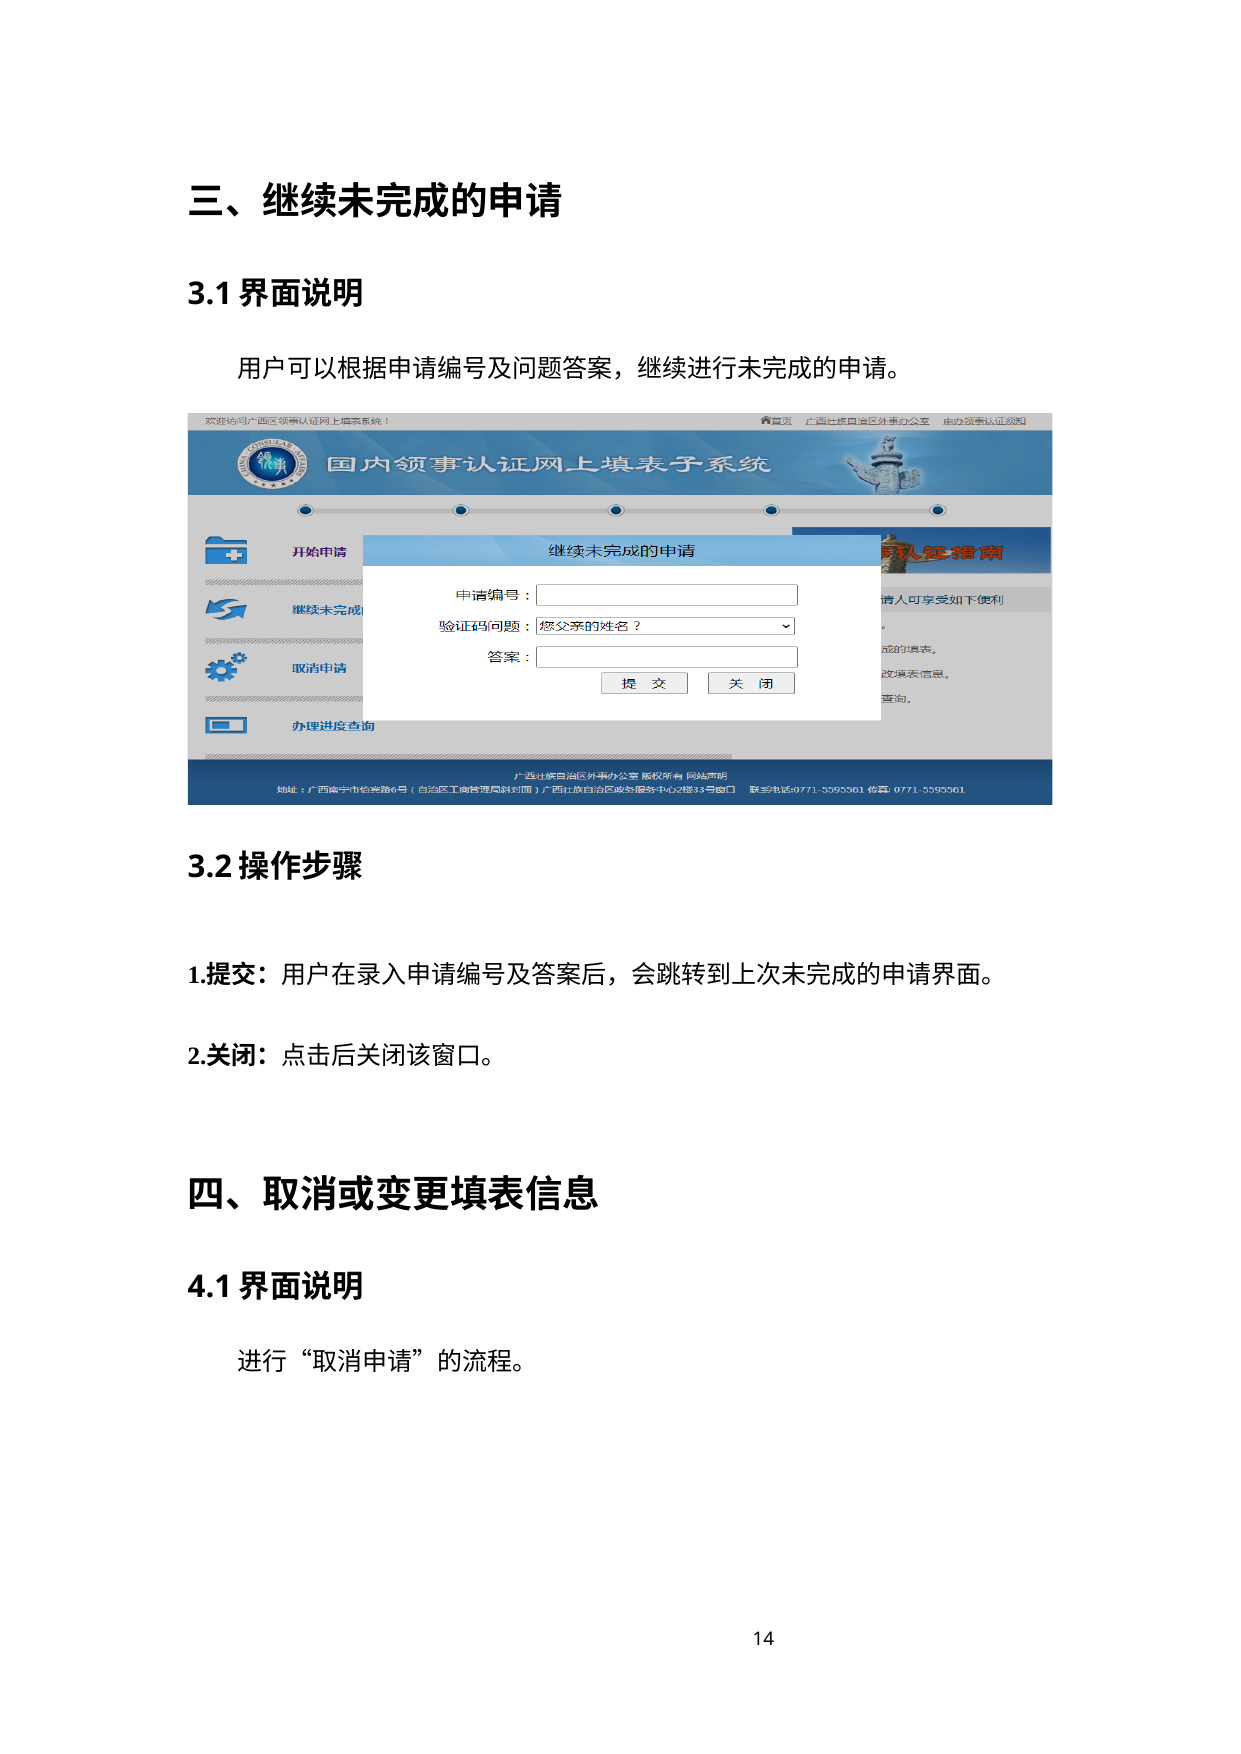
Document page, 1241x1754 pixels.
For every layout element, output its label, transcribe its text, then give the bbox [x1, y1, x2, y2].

subtitle 3.2操作步骤 [187, 829, 1053, 897]
subtitle 3.1界面说明 [187, 257, 1053, 325]
text 1.提交：用户在录入申请编号及答案后，会跳转到上次未完成的申请界面。 [187, 939, 1053, 1007]
subtitle 4.1界面说明 [187, 1249, 1053, 1317]
subtitle 四、取消或变更填表信息 [187, 1157, 1053, 1224]
subtitle 三、继续未完成的申请 [187, 164, 1053, 232]
text 2.关闭：点击后关闭该窗口。 [187, 1019, 1053, 1087]
text 用户可以根据申请编号及问题答案，继续进行未完成的申请。 [187, 333, 1053, 401]
text 进行“取消申请”的流程。 [187, 1326, 1053, 1394]
picture [187, 413, 1053, 805]
